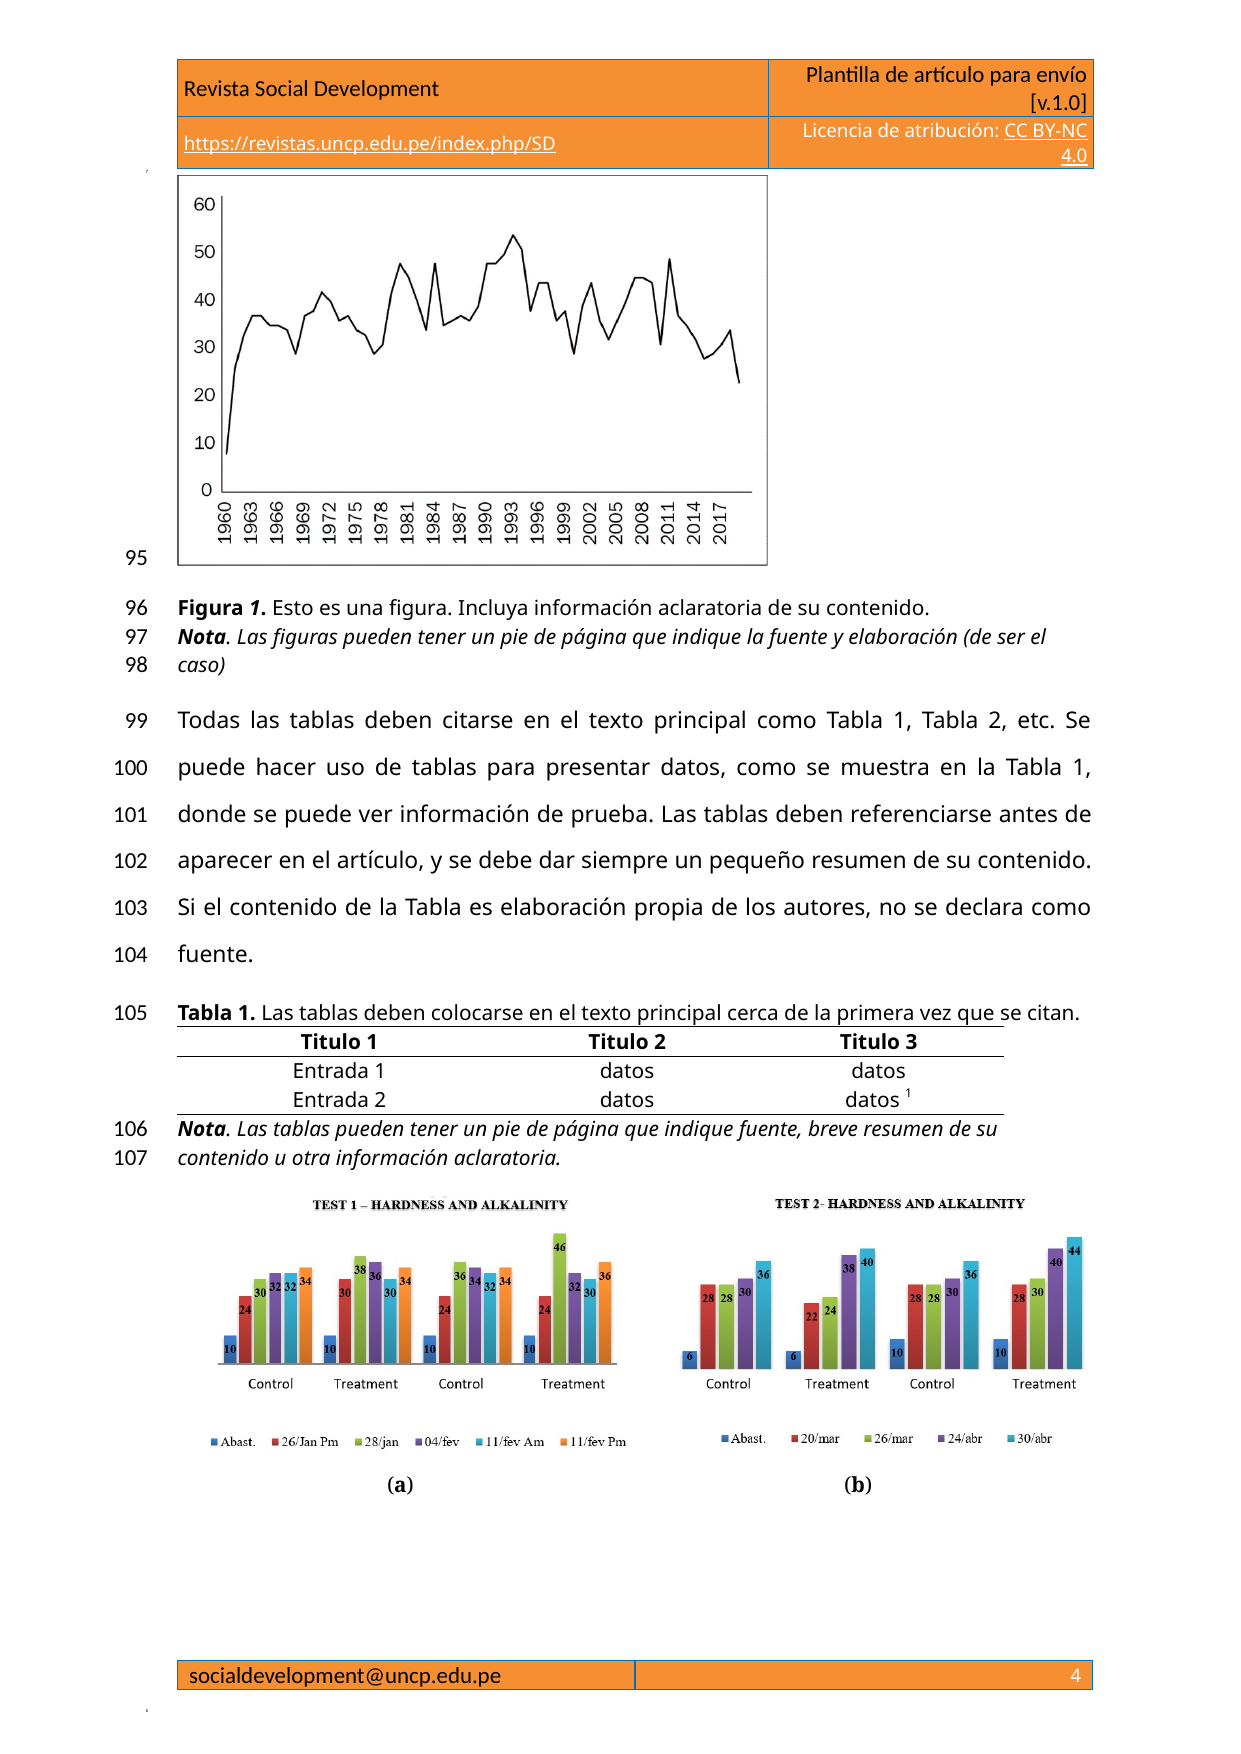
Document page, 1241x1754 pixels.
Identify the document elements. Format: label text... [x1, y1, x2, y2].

picture [177, 175, 768, 566]
table_cell Entrada 1 [177, 1057, 501, 1085]
text Figura 1. Esto es una figura. Incluya información aclaratoria de su contenido. [177, 593, 1092, 622]
text Nota. Las figuras pueden tener un pie de página que indique la fuente y elaboración (de ser el caso) [177, 622, 1092, 679]
text Todas las tablas deben citarse en el texto principal como Tabla 1, Tabla 2, etc. Se puede hacer uso de tablas para presentar datos, como se muestra en la Tabla 1, donde se puede ver información de prueba. Las tablas deben referenciarse antes de aparecer en el artículo, y se debe dar siempre un pequeño resumen de su contenido. Si el contenido de la Tabla es elaboración propia de los autores, no se declara como fuente. [177, 704, 1092, 969]
table_cell Entrada 2 [177, 1085, 501, 1113]
table_cell datos [501, 1085, 753, 1113]
table_header Titulo 2 [501, 1027, 753, 1056]
table_header Titulo 3 [753, 1027, 1004, 1056]
table_cell (b) [623, 1470, 1093, 1499]
text Tabla 1. Las tablas deben colocarse en el texto principal cerca de la primera vez que se citan. [177, 998, 1092, 1026]
picture [188, 1196, 1092, 1458]
table_cell (a) [177, 1470, 623, 1499]
table_header [177, 1196, 1093, 1470]
table_cell datos [753, 1057, 1004, 1085]
table_cell datos 1 [753, 1085, 1004, 1113]
table_cell datos [501, 1057, 753, 1085]
table_header Titulo 1 [177, 1027, 501, 1056]
text Nota. Las tablas pueden tener un pie de página que indique fuente, breve resumen de su contenido u otra información aclaratoria. [177, 1114, 1092, 1171]
